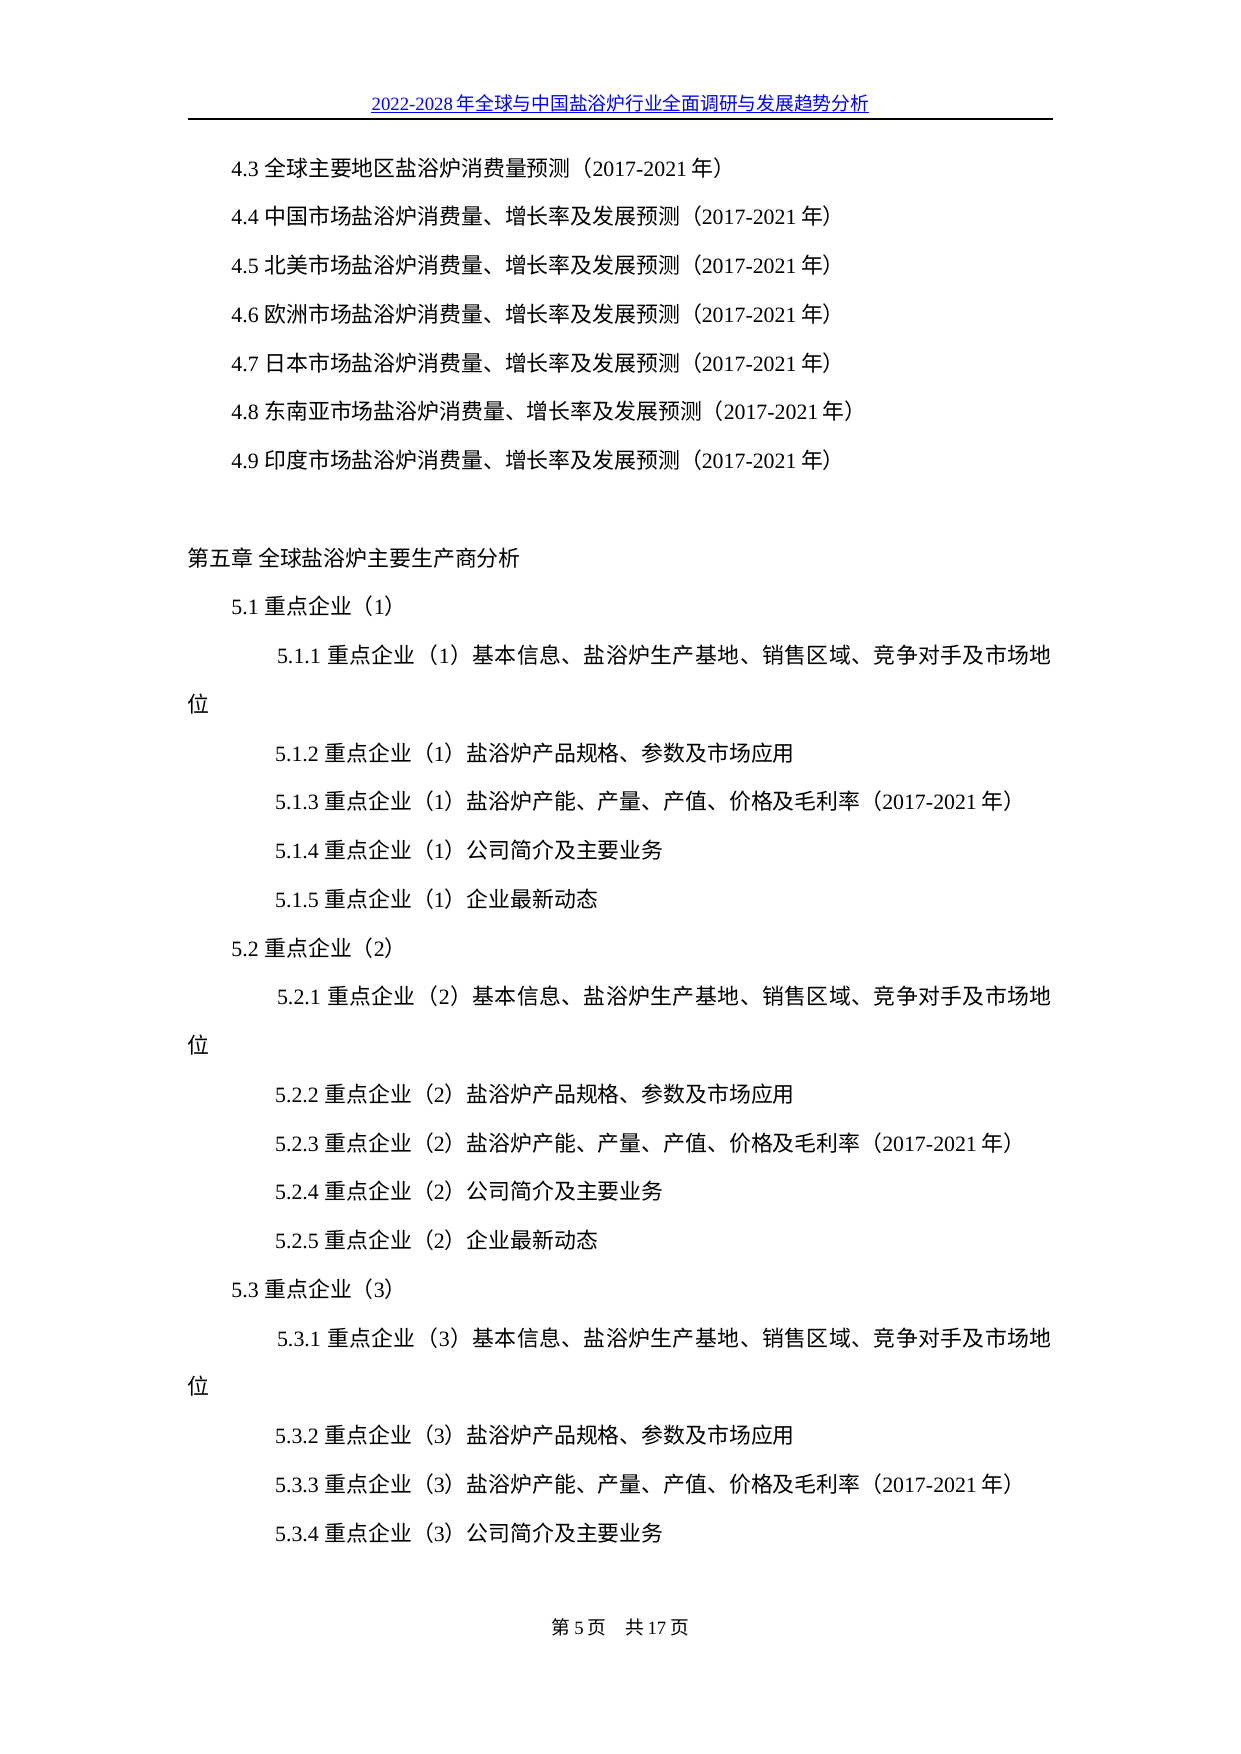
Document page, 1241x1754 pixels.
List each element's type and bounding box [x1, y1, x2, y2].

text [187, 150, 1053, 1548]
